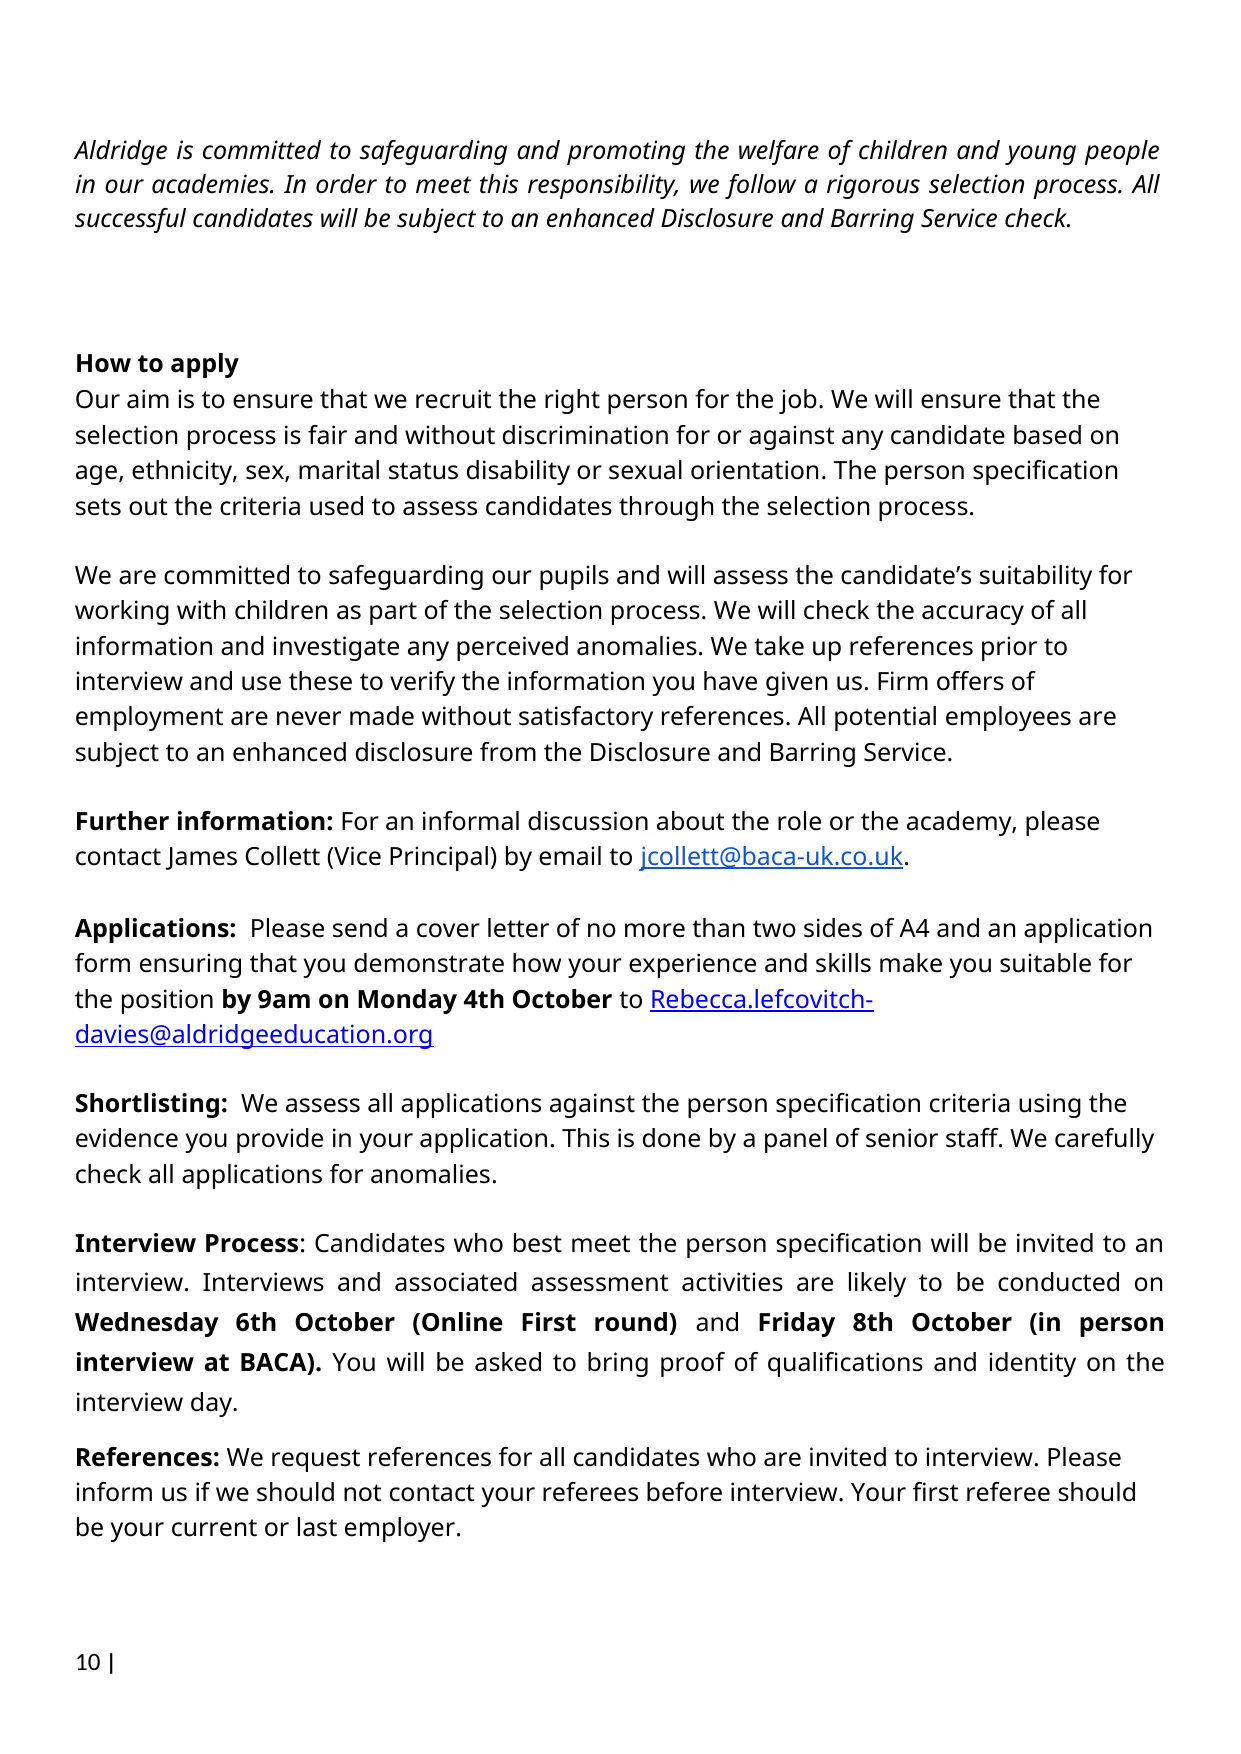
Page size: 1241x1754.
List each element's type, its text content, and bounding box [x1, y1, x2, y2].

text Aldridge is committed to safeguarding and promoting the welfare of children and young people in our academies. In order to meet this responsibility, we follow a rigorous selection process. All successful candidates will be subject to an enhanced Disclosure and Barring Service check. [75, 133, 1164, 235]
text Applications: Please send a cover letter of no more than two sides of A4 and an application form ensuring that you demonstrate how your experience and skills make you suitable for the position by 9am on Monday 4th October to Rebecca.lefcovitch-davies@aldridgeeducation.org [74, 911, 1166, 1051]
text References: We request references for all candidates who are invited to interview. Please inform us if we should not contact your referees before interview. Your first referee should be your current or last employer. [74, 1439, 1166, 1544]
text Interview Process: Candidates who best meet the person specification will be invited to an interview. Interviews and associated assessment activities are likely to be conducted on Wednesday 6th October (Online First round) and Friday 8th October (in person interview at BACA). You will be asked to bring proof of qualifications and identity on the interview day. [75, 1225, 1166, 1418]
text How to apply [75, 345, 1166, 379]
text Further information: For an informal discussion about the role or the academy, please contact James Collett (Vice Principal) by email to jcollett@baca-uk.co.uk. [74, 803, 1166, 873]
text Our aim is to ensure that we recruit the right person for the job. We will ensure that the selection process is fair and without discrimination for or against any candidate based on age, ethnicity, sex, marital status disability or sexual orientation. The person specification sets out the criteria used to assess candidates through the selection process. [74, 382, 1166, 522]
text We are committed to safeguarding our pupils and will assess the candidate’s suitability for working with children as part of the selection process. We will check the accuracy of all information and investigate any perceived anomalies. We take up references prior to interview and use these to verify the information you have given us. Firm offers of employment are never made without satisfactory references. All potential employees are subject to an enhanced disclosure from the Disclosure and Barring Service. [74, 557, 1166, 768]
text Shortlisting: We assess all applications against the person specification criteria using the evidence you provide in your application. This is done by a panel of senior staff. We carefully check all applications for anomalies. [74, 1086, 1166, 1191]
